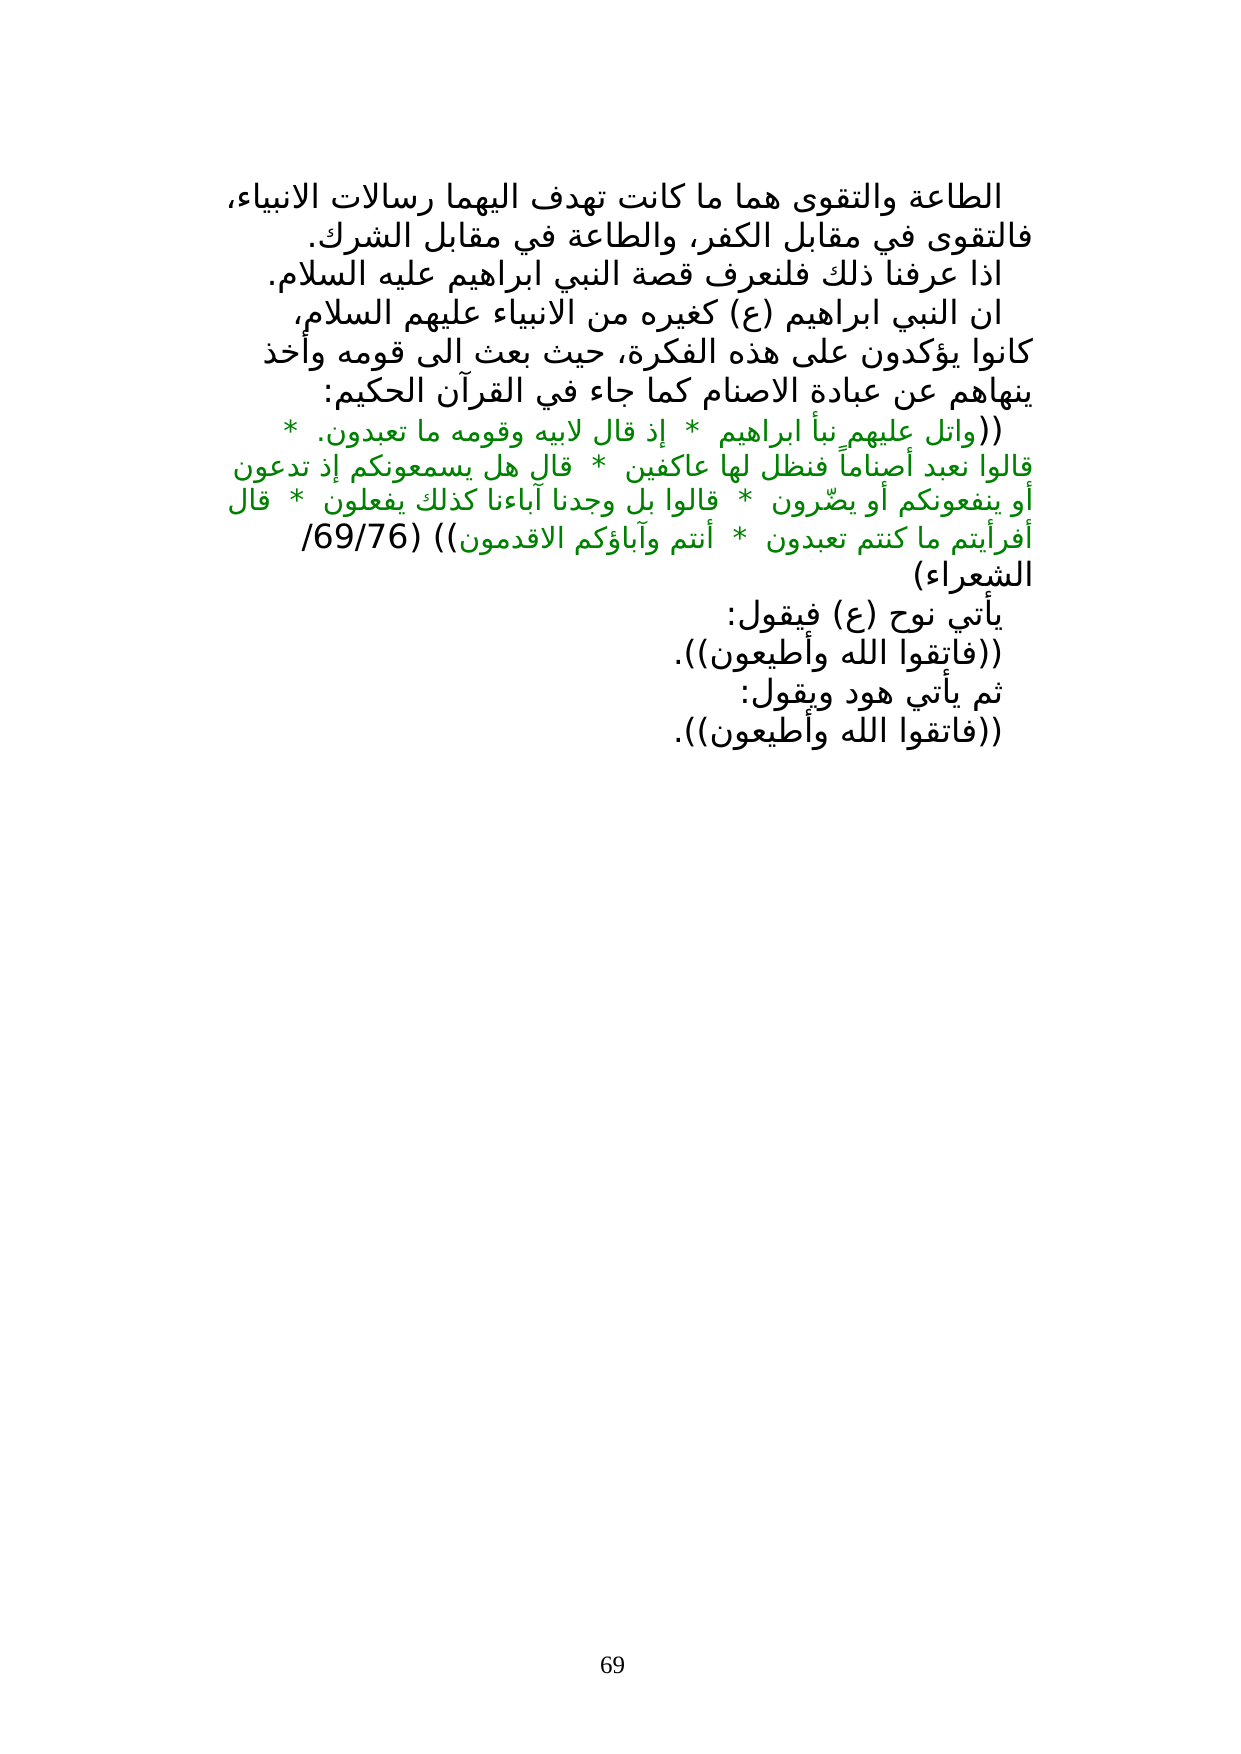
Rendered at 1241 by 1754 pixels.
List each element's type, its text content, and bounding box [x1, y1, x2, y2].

text ((واتل عليهم نبأ ابراهيم * إذ قال لابيه وقومه ما تعبدون. * قالوا نعبد أصناماً فنظل لها عاكفين * قال هل يسمعونكم إذ تدعون أو ينفعونكم أو يضّرون * قالوا بل وجدنا آباءنا كذلك يفعلون * قال أفرأيتم ما كنتم تعبدون * أنتم وآباؤكم الاقدمون)) (69/76/ الشعراء) [222, 410, 1033, 595]
text ((فاتقوا الله وأطيعون)). [222, 711, 1033, 750]
text ان النبي ابراهيم (ع) كغيره من الانبياء عليهم السلام، كانوا يؤكدون على هذه الفكرة، حيث بعث الى قومه وأخذ ينهاهم عن عبادة الاصنام كما جاء في القرآن الحكيم: [222, 294, 1033, 410]
text يأتي نوح (ع) فيقول: [222, 595, 1033, 634]
text ((فاتقوا الله وأطيعون)). [222, 634, 1033, 672]
text ثم يأتي هود ويقول: [222, 672, 1033, 711]
text اذا عرفنا ذلك فلنعرف قصة النبي ابراهيم عليه السلام. [222, 255, 1033, 294]
text الطاعة والتقوى هما ما كانت تهدف اليهما رسالات الانبياء، فالتقوى في مقابل الكفر، والطاعة في مقابل الشرك. [222, 177, 1033, 255]
